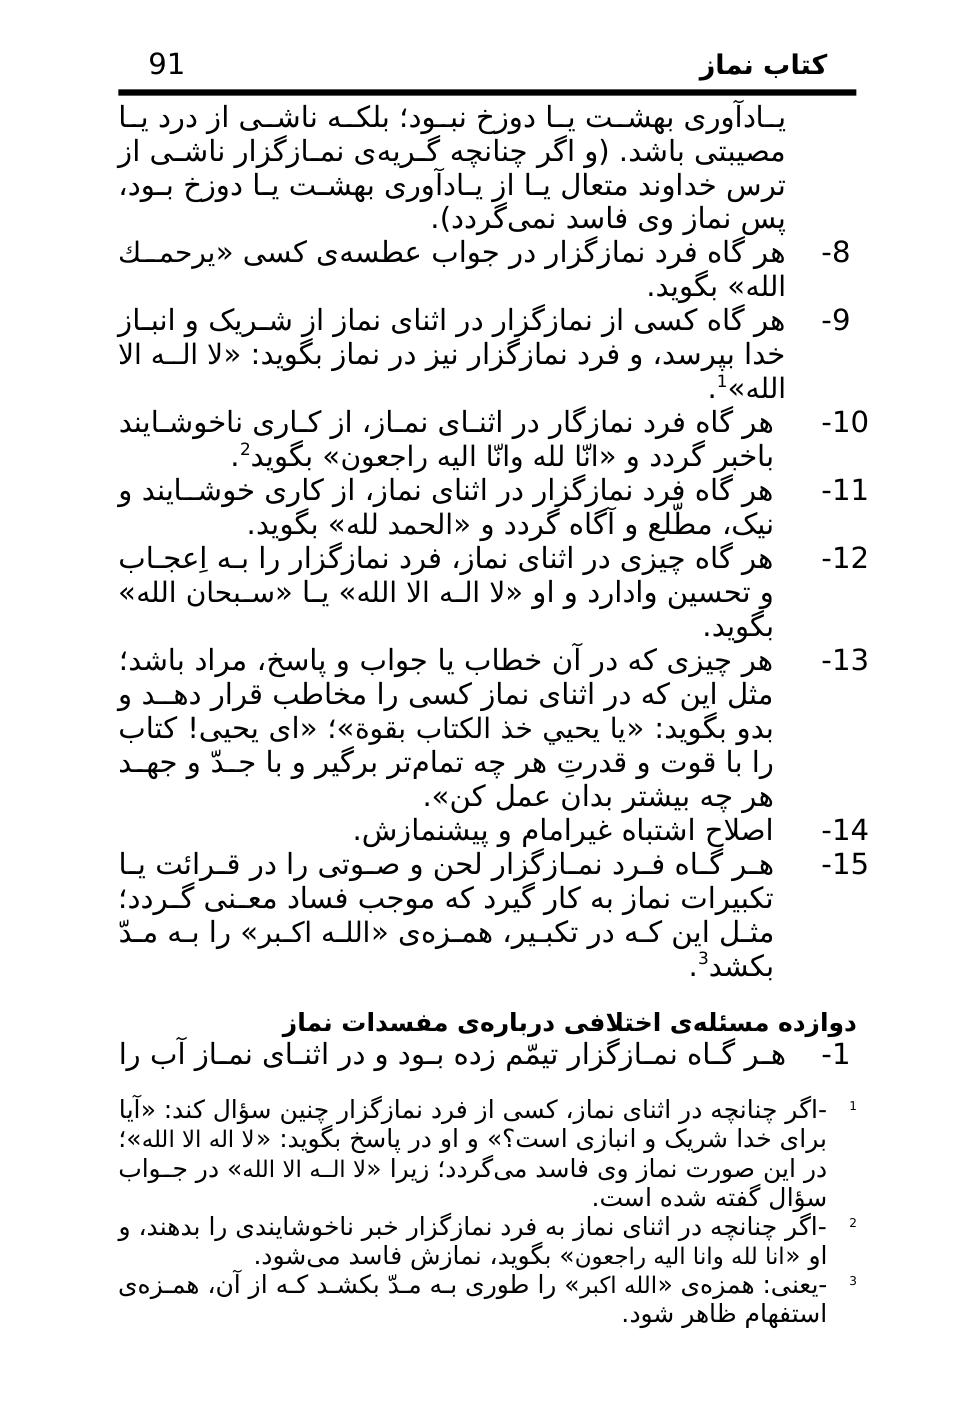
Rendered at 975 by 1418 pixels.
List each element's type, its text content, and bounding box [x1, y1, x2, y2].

list هر چیزی که در آن خطاب یا جواب و پاسخ، مراد باشد؛ مثل این که در اثنای نماز کسی را مخاطب قرار دهد و بدو بگوید: «يا يحيي خذ الكتاب بقوة»؛ «ای یحیی! کتاب را با قوت و قدرتِ هر چه تمام‌تر برگیر و با جدّ و جهد هر چه بیشتر بدان عمل کن». [118, 643, 821, 813]
list هر گاه فرد نمازگزار در جواب عطسه‌ی کسی «يرحمك الله» بگوید. [118, 236, 821, 304]
text دوازده مسئله‌ی اختلافی درباره‌ی مفسدات نماز [118, 1008, 857, 1037]
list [118, 1037, 821, 1071]
list هر گاه فرد نمازگار در اثنای نماز، از کاری ناخوشایند باخبر گردد و «انّا لله وانّا اليه راجعون» بگوید. [118, 406, 821, 473]
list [118, 100, 821, 236]
list هر گاه فرد نمازگزار لحن و صوتی را در قرائت یا تکبیرات نماز به کار گیرد که موجب فساد معنی گردد؛ مثل این که در تکبیر، همزه‌ی «الله اكبر» را به مدّ بکشد. [118, 847, 821, 983]
list هر گاه فرد نمازگزار در اثنای نماز، از کاری خوشایند و نیک، مطّلع و آگاه گردد و «الحمد لله» بگوید. [118, 473, 821, 541]
list هر گاه چیزی در اثنای نماز، فرد نمازگزار را به اِعجاب و تحسین وادارد و او «لا اله الا الله» یا «سبحان الله» بگوید. [118, 541, 821, 643]
list اصلاح اشتباه غیرامام و پیشنمازش. [118, 813, 821, 847]
list هر گاه کسی از نمازگزار در اثنای نماز از شریک و انباز خدا بپرسد، و فرد نمازگزار نیز در نماز بگوید: «لا اله الا الله». [118, 304, 821, 406]
